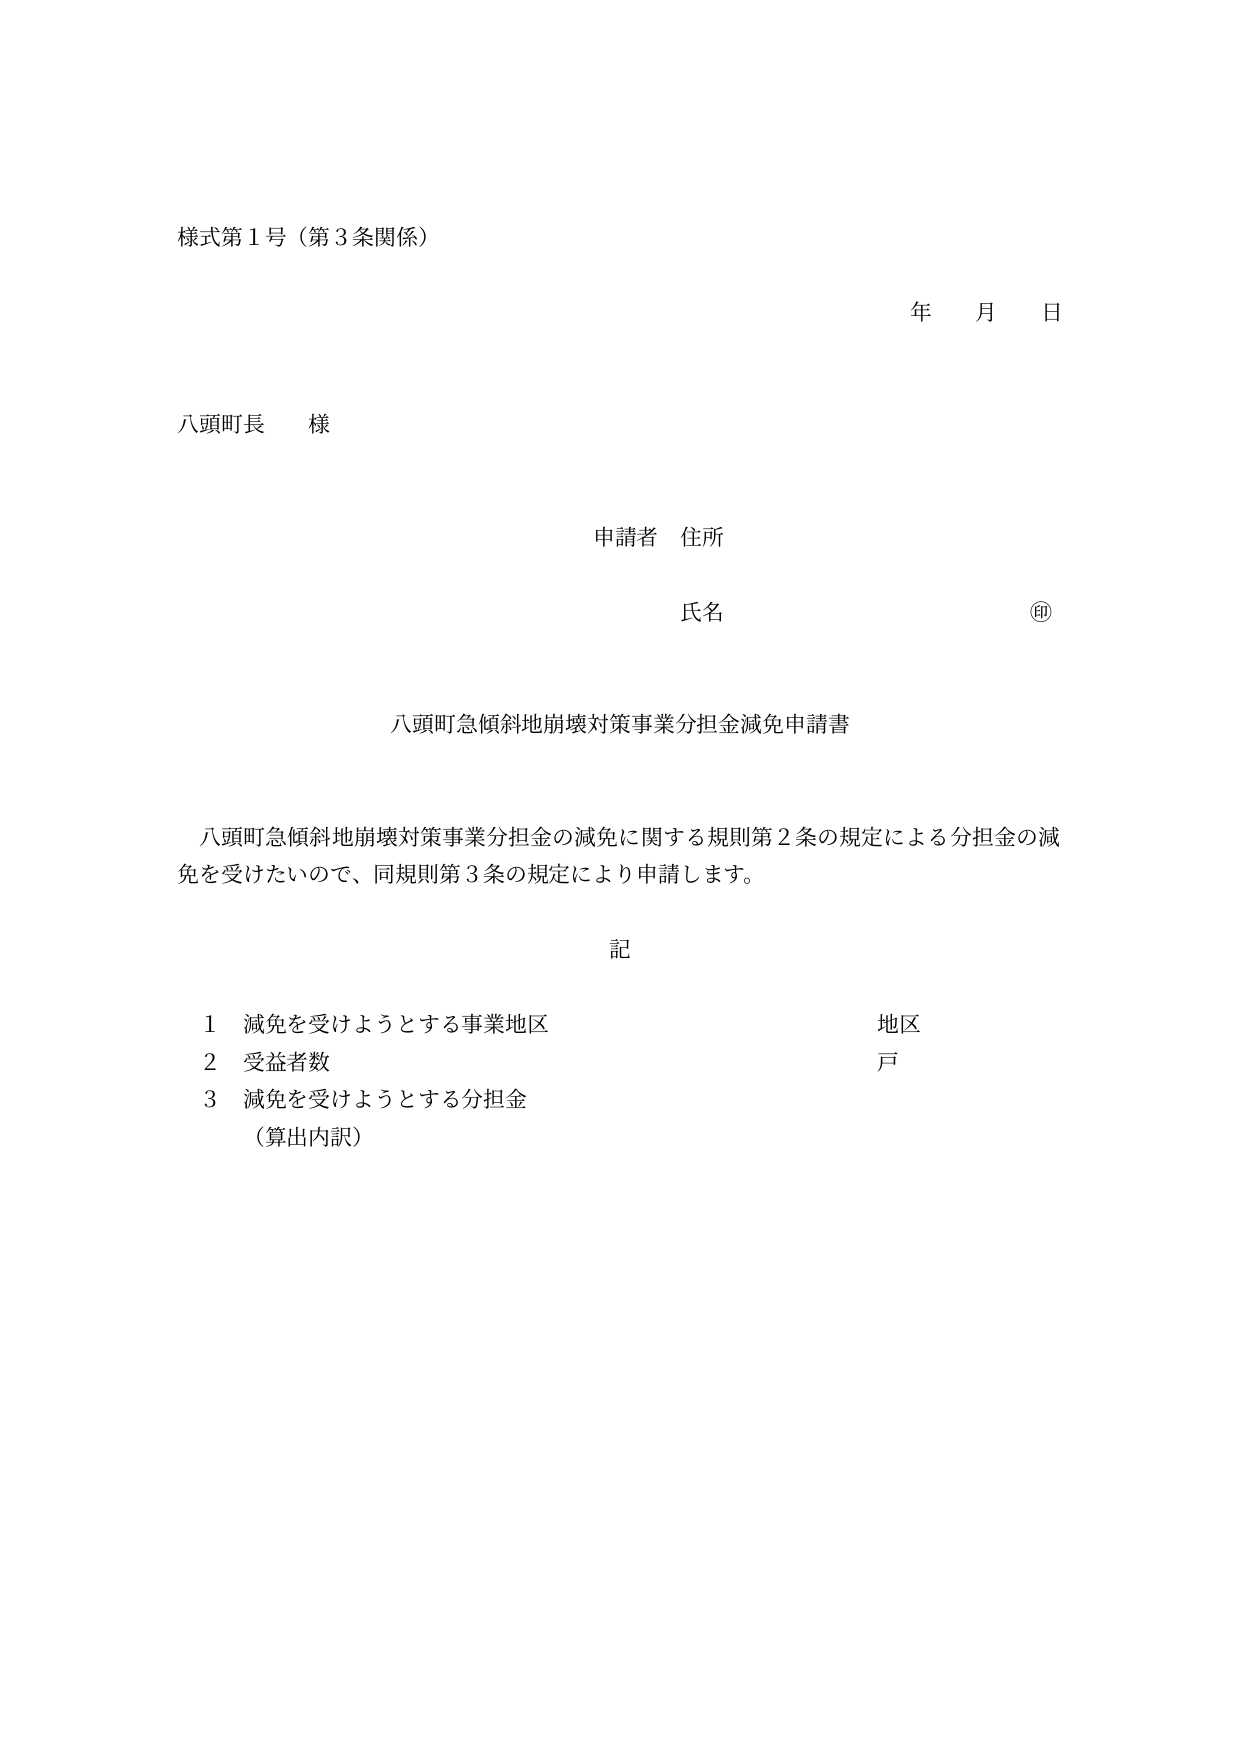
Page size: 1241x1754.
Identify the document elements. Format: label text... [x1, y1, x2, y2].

text ２ 受益者数 戸 [177, 1042, 1063, 1079]
text 申請者 住所 [177, 517, 1063, 554]
text 年 月 日 [177, 292, 1063, 329]
text 記 [177, 929, 1063, 967]
text １ 減免を受けようとする事業地区 地区 [177, 1004, 1063, 1042]
text 八頭町急傾斜地崩壊対策事業分担金減免申請書 [177, 704, 1063, 742]
text ３ 減免を受けようとする分担金 [177, 1079, 1063, 1117]
text 八頭町長 様 [177, 404, 1063, 442]
text 様式第１号（第３条関係） [177, 217, 1063, 254]
text 八頭町急傾斜地崩壊対策事業分担金の減免に関する規則第２条の規定による分担金の減免を受けたいので、同規則第３条の規定により申請します。 [177, 817, 1063, 892]
text 氏名 ㊞ [177, 592, 1063, 629]
text （算出内訳） [177, 1117, 1063, 1154]
